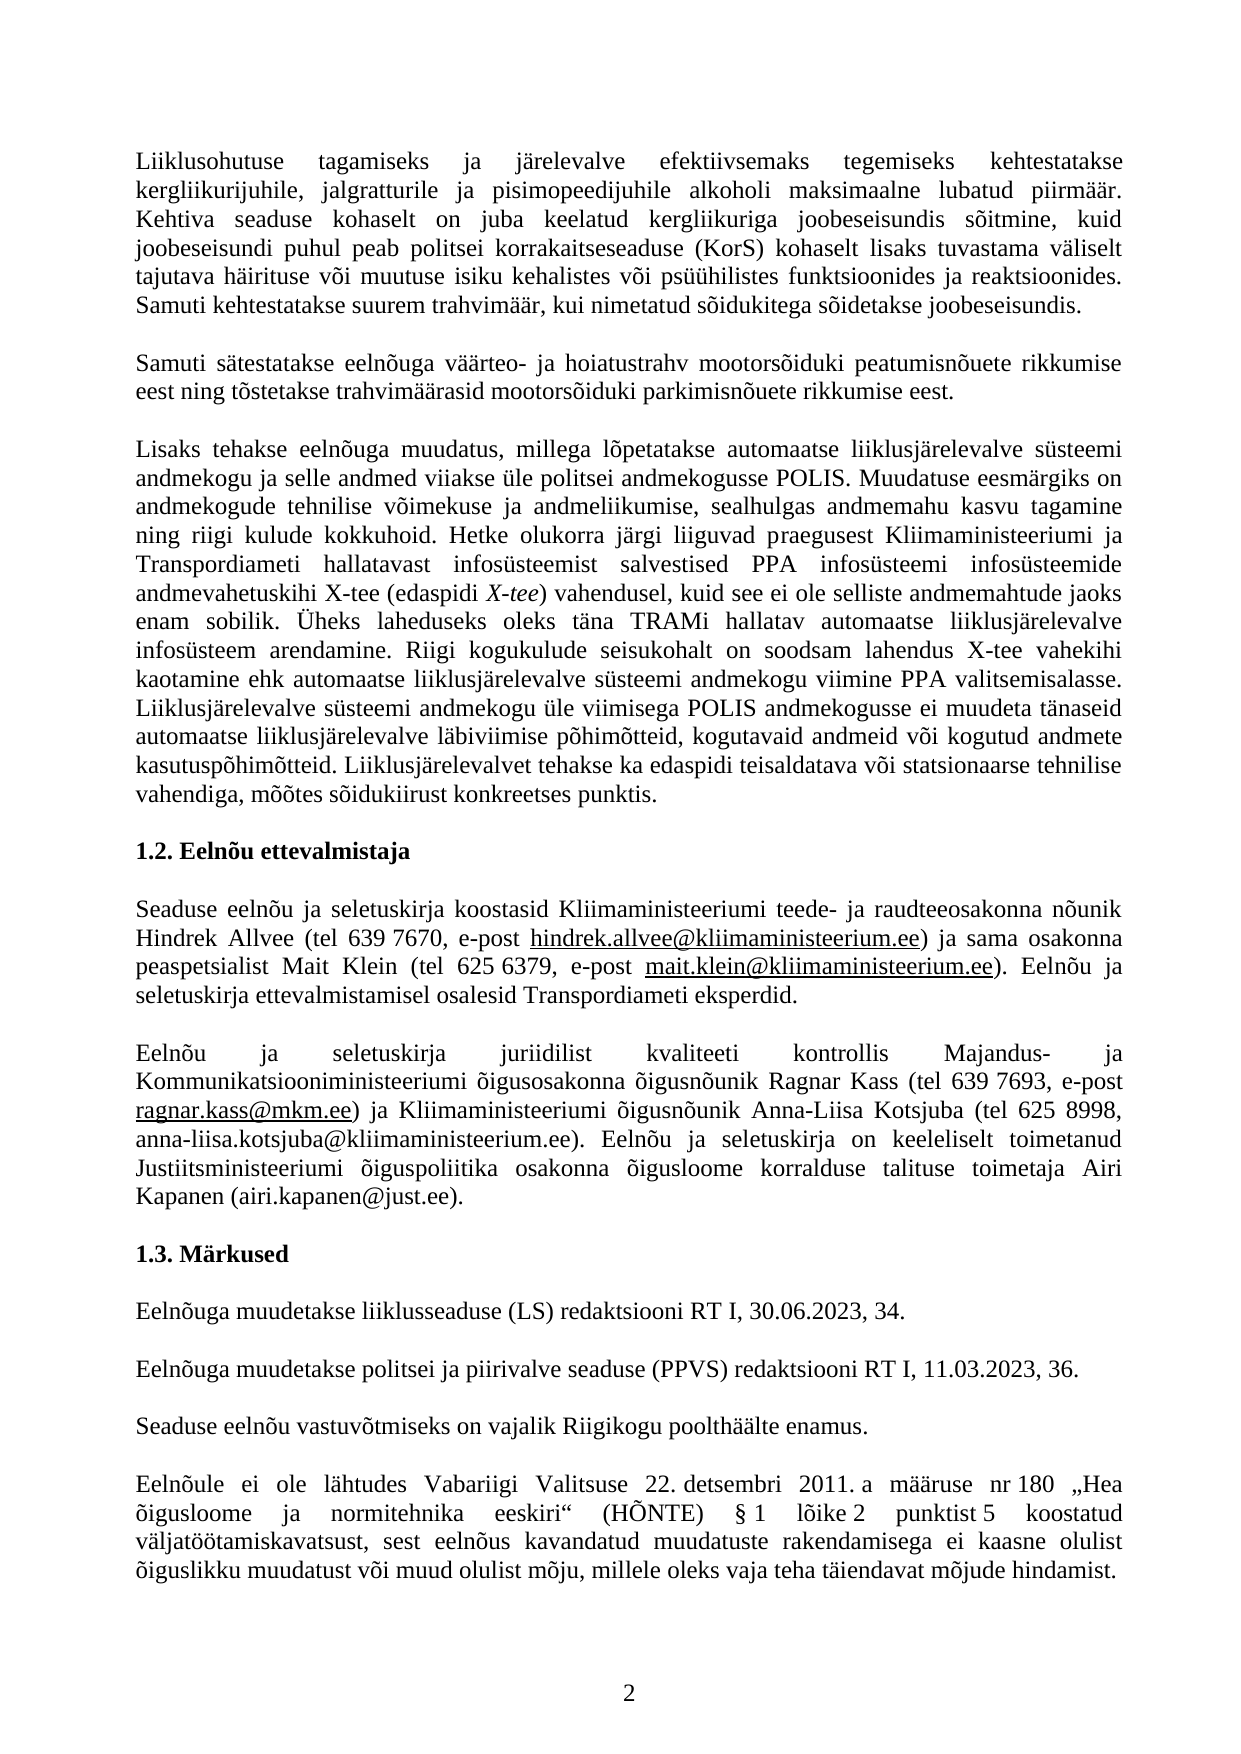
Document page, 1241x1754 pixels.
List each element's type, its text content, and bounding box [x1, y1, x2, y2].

text Eelnõu ja seletuskirja juriidilist kvaliteeti kontrollis Majandus- ja Kommunikatsiooniministeeriumi õigusosakonna õigusnõunik Ragnar Kass (tel 639 7693, e-post ragnar.kass@mkm.ee) ja Kliimaministeeriumi õigusnõunik Anna-Liisa Kotsjuba (tel 625 8998, anna-liisa.kotsjuba@kliimaministeerium.ee). Eelnõu ja seletuskirja on keeleliselt toimetanud Justiitsministeeriumi õiguspoliitika osakonna õigusloome korralduse talituse toimetaja Airi Kapanen (airi.kapanen@just.ee). [135, 1038, 1123, 1210]
text 1.3. Märkused [135, 1239, 1123, 1268]
text 1.2. Eelnõu ettevalmistaja [135, 836, 1123, 865]
text Seaduse eelnõu vastuvõtmiseks on vajalik Riigikogu poolthäälte enamus. [135, 1411, 1123, 1440]
text Liiklusohutuse tagamiseks ja järelevalve efektiivsemaks tegemiseks kehtestatakse kergliikurijuhile, jalgratturile ja pisimopeedijuhile alkoholi maksimaalne lubatud piirmäär. Kehtiva seaduse kohaselt on juba keelatud kergliikuriga joobeseisundis sõitmine, kuid joobeseisundi puhul peab politsei korrakaitseseaduse (KorS) kohaselt lisaks tuvastama väliselt tajutava häirituse või muutuse isiku kehalistes või psüühilistes funktsioonides ja reaktsioonides. Samuti kehtestatakse suurem trahvimäär, kui nimetatud sõidukitega sõidetakse joobeseisundis. [135, 146, 1123, 319]
text Eelnõuga muudetakse liiklusseaduse (LS) redaktsiooni RT I, 30.06.2023, 34. [135, 1296, 1123, 1325]
text Lisaks tehakse eelnõuga muudatus, millega lõpetatakse automaatse liiklusjärelevalve süsteemi andmekogu ja selle andmed viiakse üle politsei andmekogusse POLIS. Muudatuse eesmärgiks on andmekogude tehnilise võimekuse ja andmeliikumise, sealhulgas andmemahu kasvu tagamine ning riigi kulude kokkuhoid. Hetke olukorra järgi liiguvad praegusest Kliimaministeeriumi ja Transpordiameti hallatavast infosüsteemist salvestised PPA infosüsteemi infosüsteemide andmevahetuskihi X-tee (edaspidi X-tee) vahendusel, kuid see ei ole selliste andmemahtude jaoks enam sobilik. Üheks laheduseks oleks täna TRAMi hallatav automaatse liiklusjärelevalve infosüsteem arendamine. Riigi kogukulude seisukohalt on soodsam lahendus X-tee vahekihi kaotamine ehk automaatse liiklusjärelevalve süsteemi andmekogu viimine PPA valitsemisalasse. Liiklusjärelevalve süsteemi andmekogu üle viimisega POLIS andmekogusse ei muudeta tänaseid automaatse liiklusjärelevalve läbiviimise põhimõtteid, kogutavaid andmeid või kogutud andmete kasutuspõhimõtteid. Liiklusjärelevalvet tehakse ka edaspidi teisaldatava või statsionaarse tehnilise vahendiga, mõõtes sõidukiirust konkreetses punktis. [135, 434, 1123, 808]
text Seaduse eelnõu ja seletuskirja koostasid Kliimaministeeriumi teede- ja raudteeosakonna nõunik Hindrek Allvee (tel 639 7670, e-post hindrek.allvee@kliimaministeerium.ee) ja sama osakonna peaspetsialist Mait Klein (tel 625 6379, e-post mait.klein@kliimaministeerium.ee). Eelnõu ja seletuskirja ettevalmistamisel osalesid Transpordiameti eksperdid. [135, 894, 1123, 1009]
text Eelnõule ei ole lähtudes Vabariigi Valitsuse 22. detsembri 2011. a määruse nr 180 „Hea õigusloome ja normitehnika eeskiri“ (HÕNTE) § 1 lõike 2 punktist 5 koostatud väljatöötamiskavatsust, sest eelnõus kavandatud muudatuste rakendamisega ei kaasne olulist õiguslikku muudatust või muud olulist mõju, millele oleks vaja teha täiendavat mõjude hindamist. [135, 1469, 1123, 1584]
text Eelnõuga muudetakse politsei ja piirivalve seaduse (PPVS) redaktsiooni RT I, 11.03.2023, 36. [135, 1354, 1123, 1383]
text Samuti sätestatakse eelnõuga väärteo- ja hoiatustrahv mootorsõiduki peatumisnõuete rikkumise eest ning tõstetakse trahvimäärasid mootorsõiduki parkimisnõuete rikkumise eest. [135, 348, 1123, 405]
